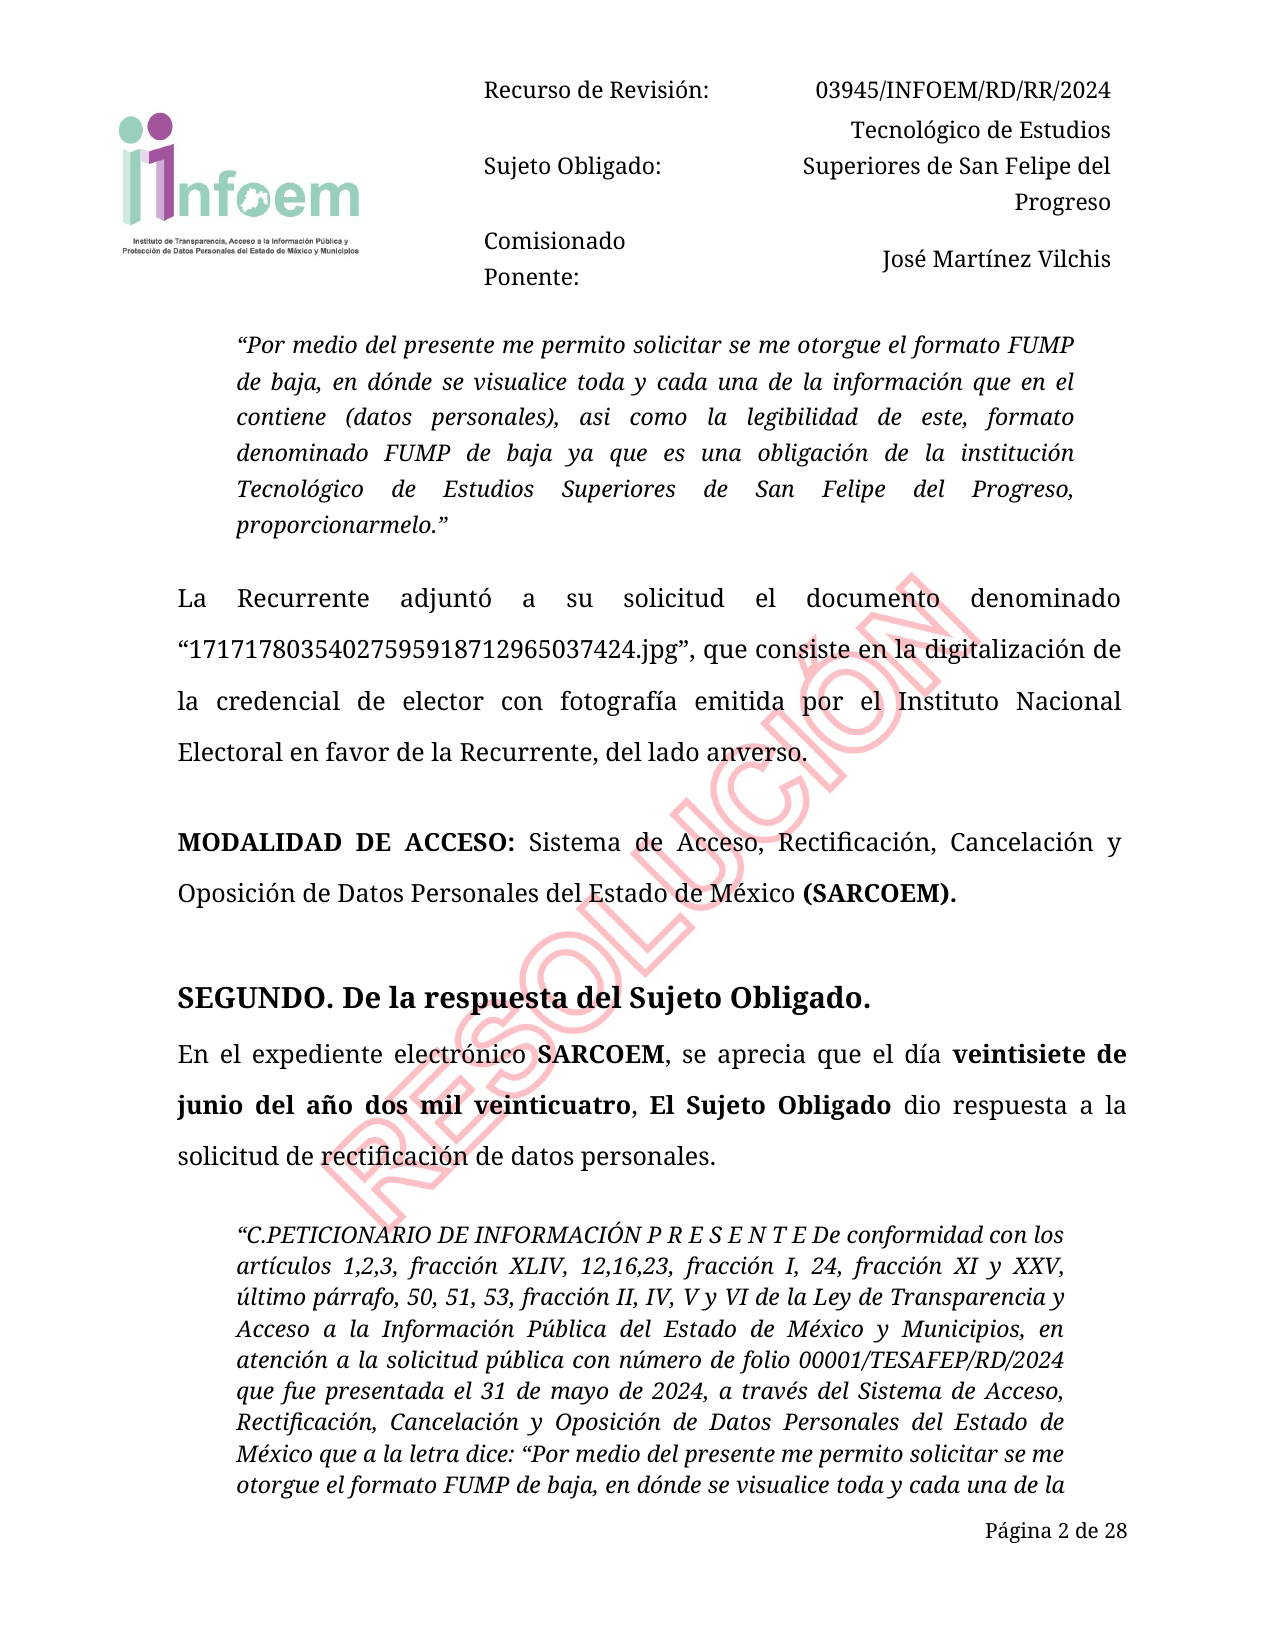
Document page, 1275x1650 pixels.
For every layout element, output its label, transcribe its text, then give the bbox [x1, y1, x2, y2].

text MODALIDAD DE ACCESO: Sistema de Acceso, Rectificación, Cancelación y Oposición de Datos Personales del Estado de México (SARCOEM). [177, 824, 1122, 909]
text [236, 1219, 1068, 1500]
list La Recurrente adjuntó a su solicitud el documento denominado “17171780354027595918712965037424.jpg”, que consiste en la digitalización de la credencial de elector con fotografía emitida por el Instituto Nacional Electoral en favor de la Recurrente, del lado anverso. [177, 581, 1122, 768]
text “Por medio del presente me permito solicitar se me otorgue el formato FUMP de baja, en dónde se visualice toda y cada una de la información que en el contiene (datos personales), asi como la legibilidad de este, formato denominado FUMP de baja ya que es una obligación de la institución Tecnológico de Estudios Superiores de San Felipe del Progreso, proporcionarmelo.” [236, 329, 1078, 540]
picture [0, 52, 1269, 1650]
text SEGUNDO. De la respuesta del Sujeto Obligado. [177, 977, 1127, 1017]
text En el expediente electrónico SARCOEM, se aprecia que el día veintisiete de junio del año dos mil veinticuatro, El Sujeto Obligado dio respuesta a la solicitud de rectificación de datos personales. [177, 1037, 1127, 1173]
